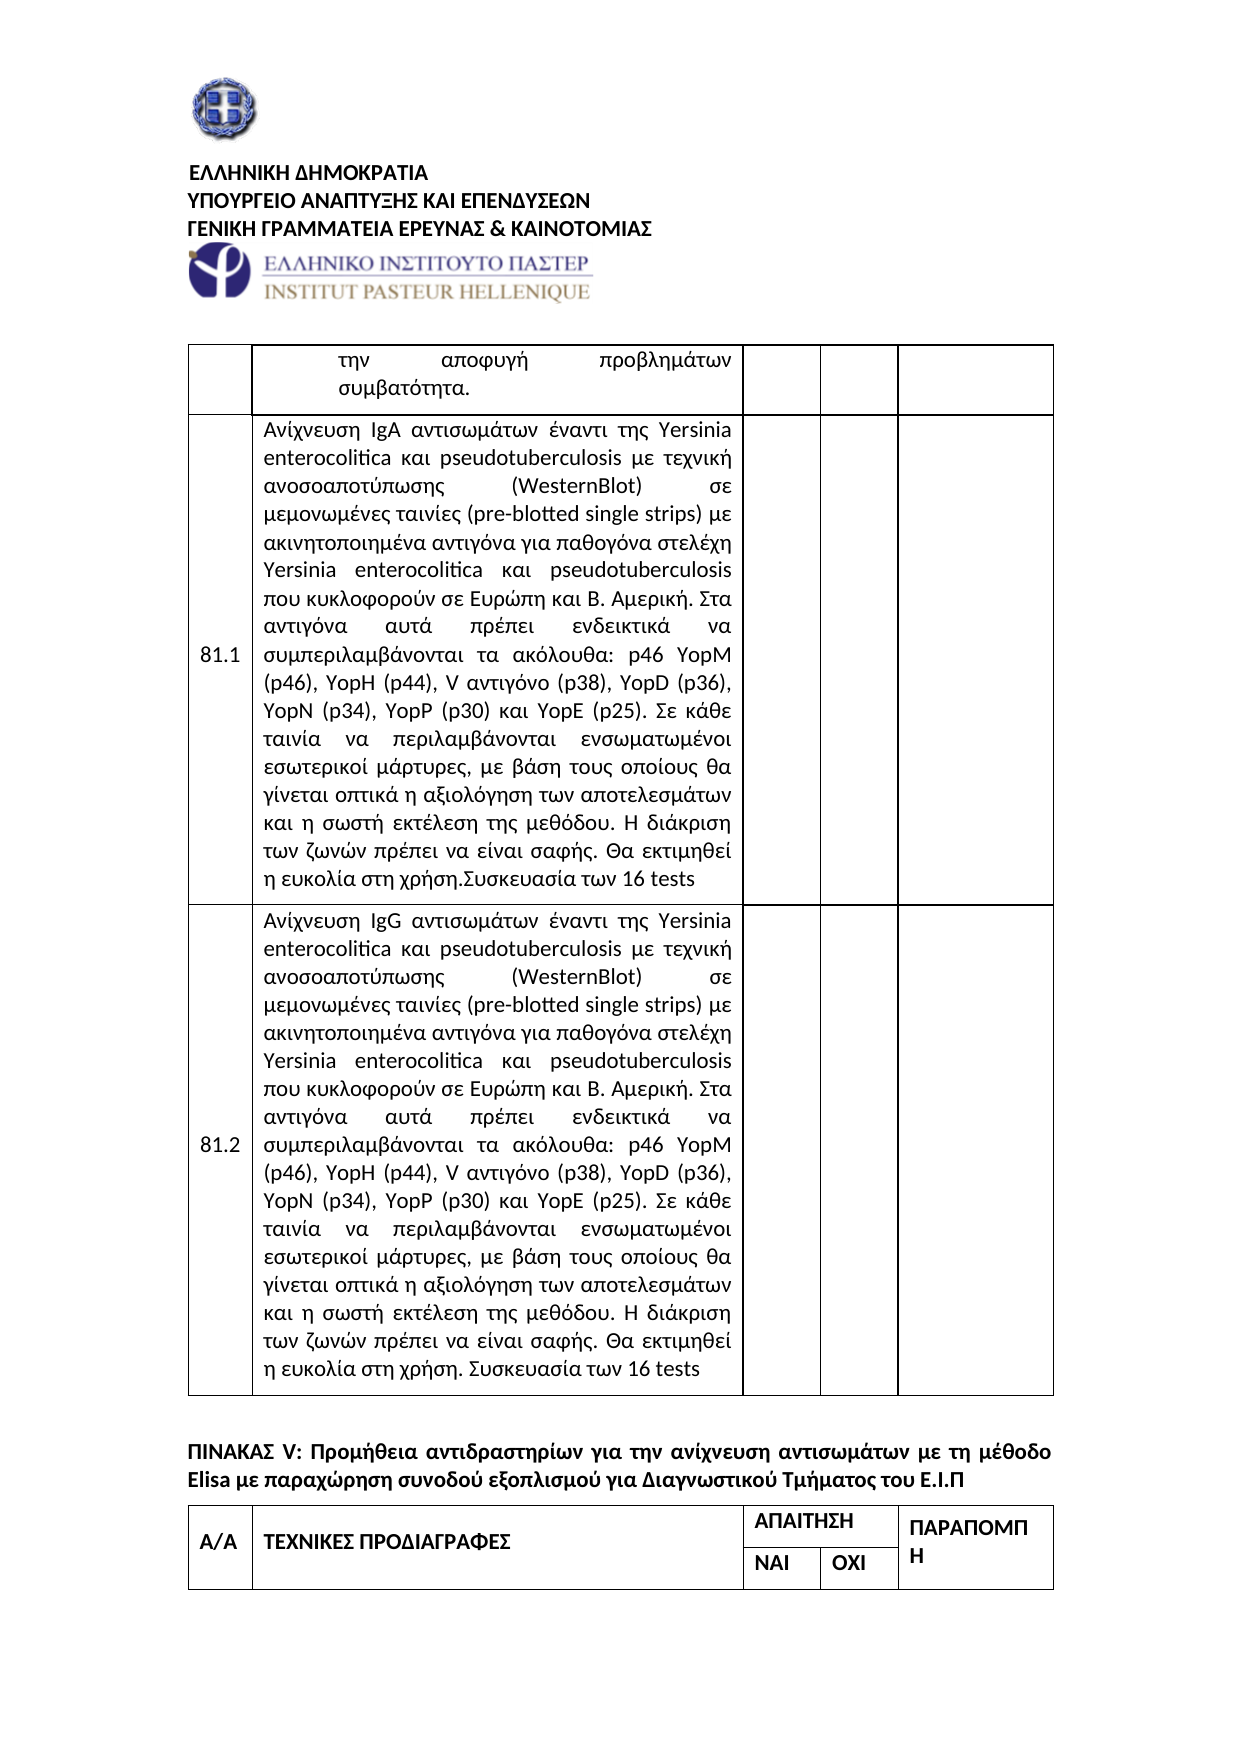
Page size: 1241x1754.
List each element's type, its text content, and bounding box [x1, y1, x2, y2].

table_header ΠΑΡΑΠΟΜΠΗ [899, 1506, 1053, 1589]
table_cell [899, 346, 1053, 414]
table_cell [744, 906, 820, 1395]
table_cell ΟΧΙ [821, 1548, 898, 1589]
table_cell [744, 416, 820, 904]
table_cell [821, 346, 897, 414]
text ΠΙΝΑΚΑΣ V: Προμήθεια αντιδραστηρίων για την ανίχνευση αντισωμάτων με τη μέθοδο Εlisa με παραχώρηση συνοδού εξοπλισμού για Διαγνωστικού Τμήματος του Ε.Ι.Π [187, 1437, 1053, 1493]
table_cell 81.2 [189, 905, 252, 1395]
table_cell [744, 346, 820, 414]
table_cell [821, 906, 897, 1395]
table_cell Ανίχνευση IgΑ αντισωμάτων έναντι της Yersinia enterocolitica και pseudotuberculosis με τεχνική ανοσοαποτύπωσης (WesternBlot) σε μεμονωμένες ταινίες (pre-blotted single strips) με ακινητοποιημένα αντιγόνα για παθογόνα στελέχη Yersinia enterocolitica και pseudotuberculosis που κυκλοφορούν σε Ευρώπη και Β. Αμερική. Στα αντιγόνα αυτά πρέπει ενδεικτικά να συμπεριλαμβάνονται τα ακόλουθα: p46 YopM (p46), YopH (p44), V αντιγόνο (p38), YopD (p36), YopN (p34), YopP (p30) και YopE (p25). Σε κάθε ταινία να περιλαμβάνονται ενσωματωμένοι εσωτερικοί μάρτυρες, με βάση τους οποίους θα γίνεται οπτικά η αξιολόγηση των αποτελεσμάτων και η σωστή εκτέλεση της μεθόδου. Η διάκριση των ζωνών πρέπει να είναι σαφής. Θα εκτιμηθεί η ευκολία στη χρήση.Συσκευασία των 16 tests [253, 416, 742, 904]
table_header ΤΕΧΝΙΚΕΣ ΠΡΟΔΙΑΓΡΑΦΕΣ [253, 1506, 743, 1589]
table_cell [821, 416, 897, 904]
picture [187, 73, 263, 146]
picture [188, 242, 594, 304]
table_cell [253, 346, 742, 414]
table_cell [899, 906, 1053, 1395]
table_cell [899, 416, 1053, 904]
table_header ΑΠΑΙΤΗΣΗ [744, 1506, 898, 1547]
table_header Α/Α [189, 1506, 252, 1589]
table_cell ΝΑΙ [744, 1548, 820, 1589]
table_cell [189, 345, 251, 414]
table_cell Ανίχνευση IgG αντισωμάτων έναντι της Yersinia enterocolitica και pseudotuberculosis με τεχνική ανοσοαποτύπωσης (WesternBlot) σε μεμονωμένες ταινίες (pre-blotted single strips) με ακινητοποιημένα αντιγόνα για παθογόνα στελέχη Yersinia enterocolitica και pseudotuberculosis που κυκλοφορούν σε Ευρώπη και Β. Αμερική. Στα αντιγόνα αυτά πρέπει ενδεικτικά να συμπεριλαμβάνονται τα ακόλουθα: p46 YopM (p46), YopH (p44), V αντιγόνο (p38), YopD (p36), YopN (p34), YopP (p30) και YopE (p25). Σε κάθε ταινία να περιλαμβάνονται ενσωματωμένοι εσωτερικοί μάρτυρες, με βάση τους οποίους θα γίνεται οπτικά η αξιολόγηση των αποτελεσμάτων και η σωστή εκτέλεση της μεθόδου. Η διάκριση των ζωνών πρέπει να είναι σαφής. Θα εκτιμηθεί η ευκολία στη χρήση. Συσκευασία των 16 tests [253, 905, 742, 1395]
table_cell 81.1 [189, 415, 252, 904]
